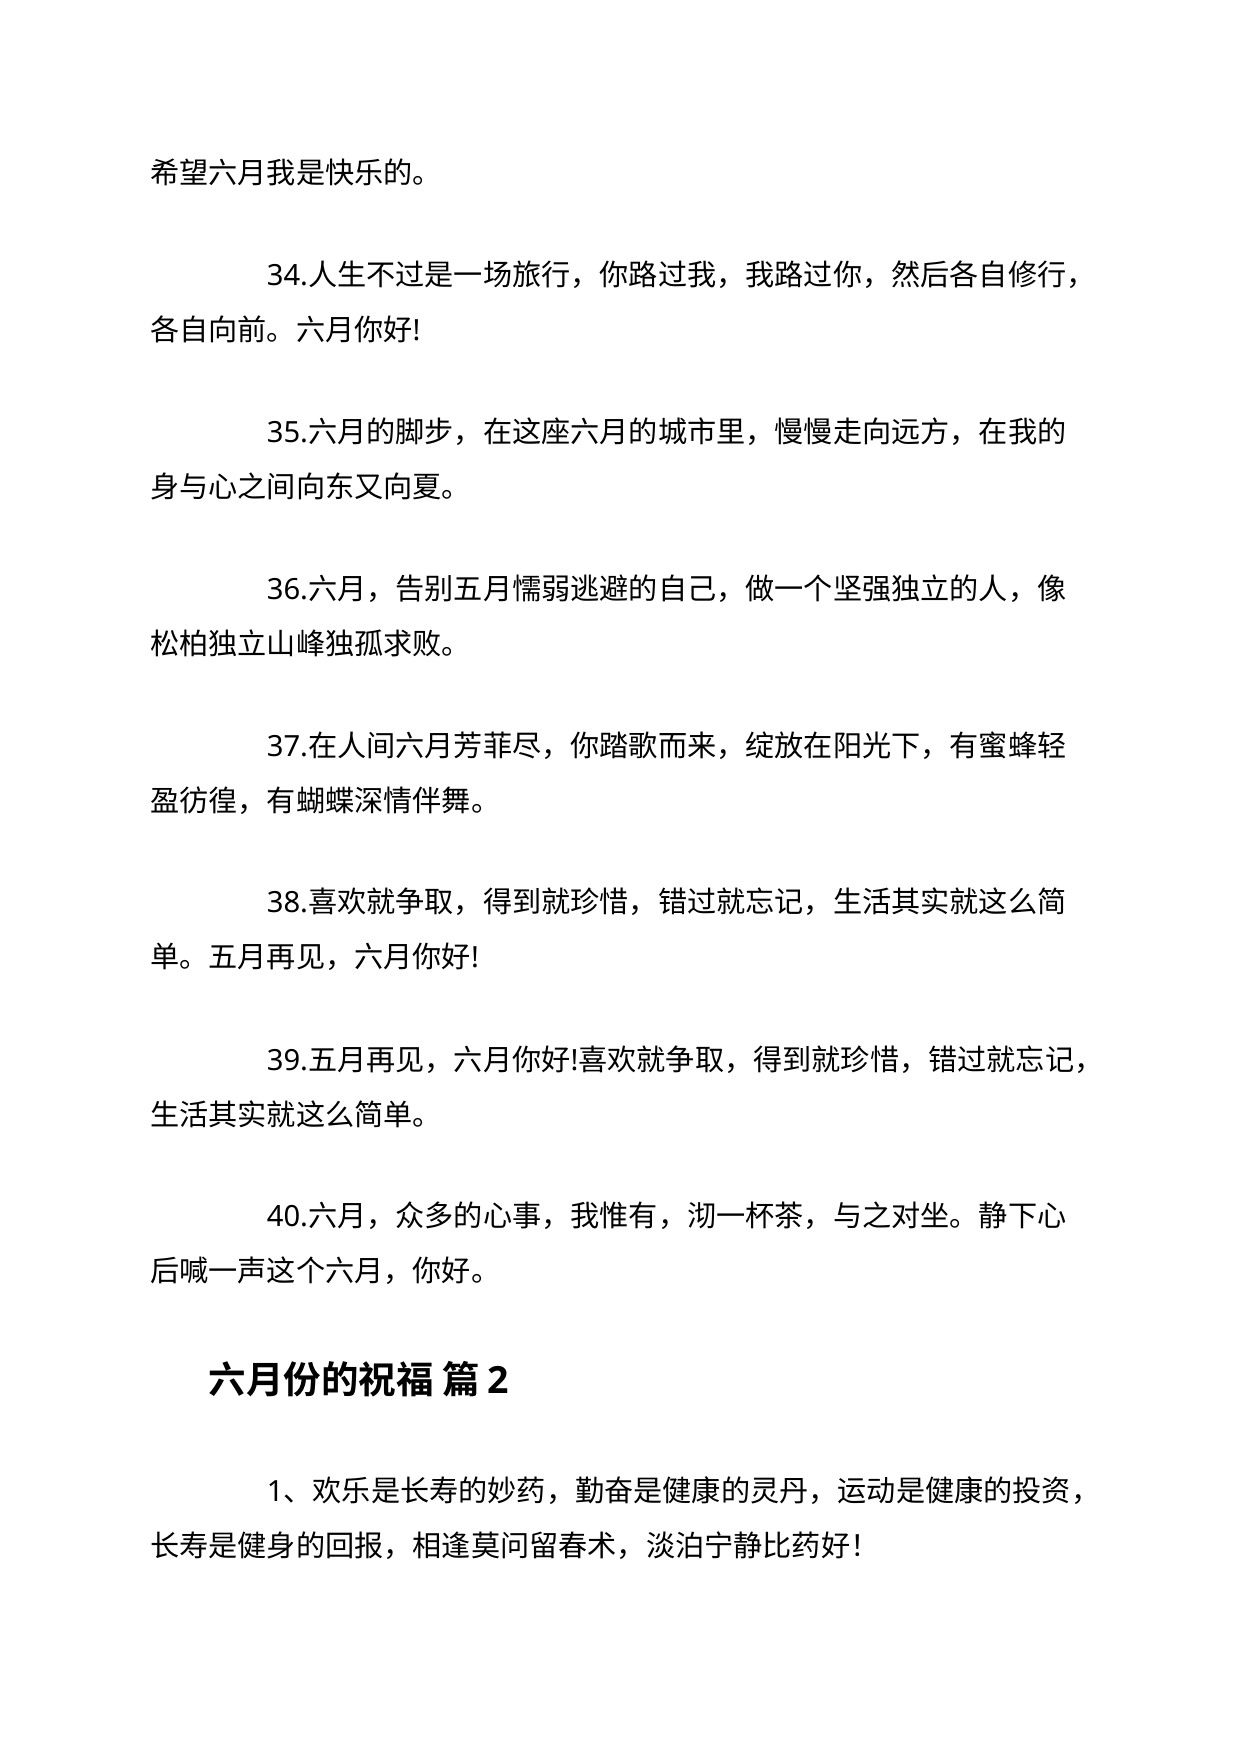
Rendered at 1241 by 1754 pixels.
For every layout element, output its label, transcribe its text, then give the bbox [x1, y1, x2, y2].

text 39.五月再见，六月你好!喜欢就争取，得到就珍惜，错过就忘记，生活其实就这么简单。 [150, 1036, 1090, 1133]
text 37.在人间六月芳菲尽，你踏歌而来，绽放在阳光下，有蜜蜂轻盈彷徨，有蝴蝶深情伴舞。 [150, 722, 1090, 819]
text 1、欢乐是长寿的妙药，勤奋是健康的灵丹，运动是健康的投资，长寿是健身的回报，相逢莫问留春术，淡泊宁静比药好！ [150, 1467, 1090, 1564]
text 六月份的祝福 篇2 [150, 1349, 1090, 1404]
text 38.喜欢就争取，得到就珍惜，错过就忘记，生活其实就这么简单。五月再见，六月你好! [150, 879, 1090, 976]
text 35.六月的脚步，在这座六月的城市里，慢慢走向远方，在我的身与心之间向东又向夏。 [150, 409, 1090, 506]
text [150, 150, 1090, 192]
text 40.六月，众多的心事，我惟有，沏一杯茶，与之对坐。静下心后喊一声这个六月，你好。 [150, 1193, 1090, 1290]
text 34.人生不过是一场旅行，你路过我，我路过你，然后各自修行，各自向前。六月你好! [150, 252, 1090, 349]
text 36.六月，告别五月懦弱逃避的自己，做一个坚强独立的人，像松柏独立山峰独孤求败。 [150, 566, 1090, 663]
